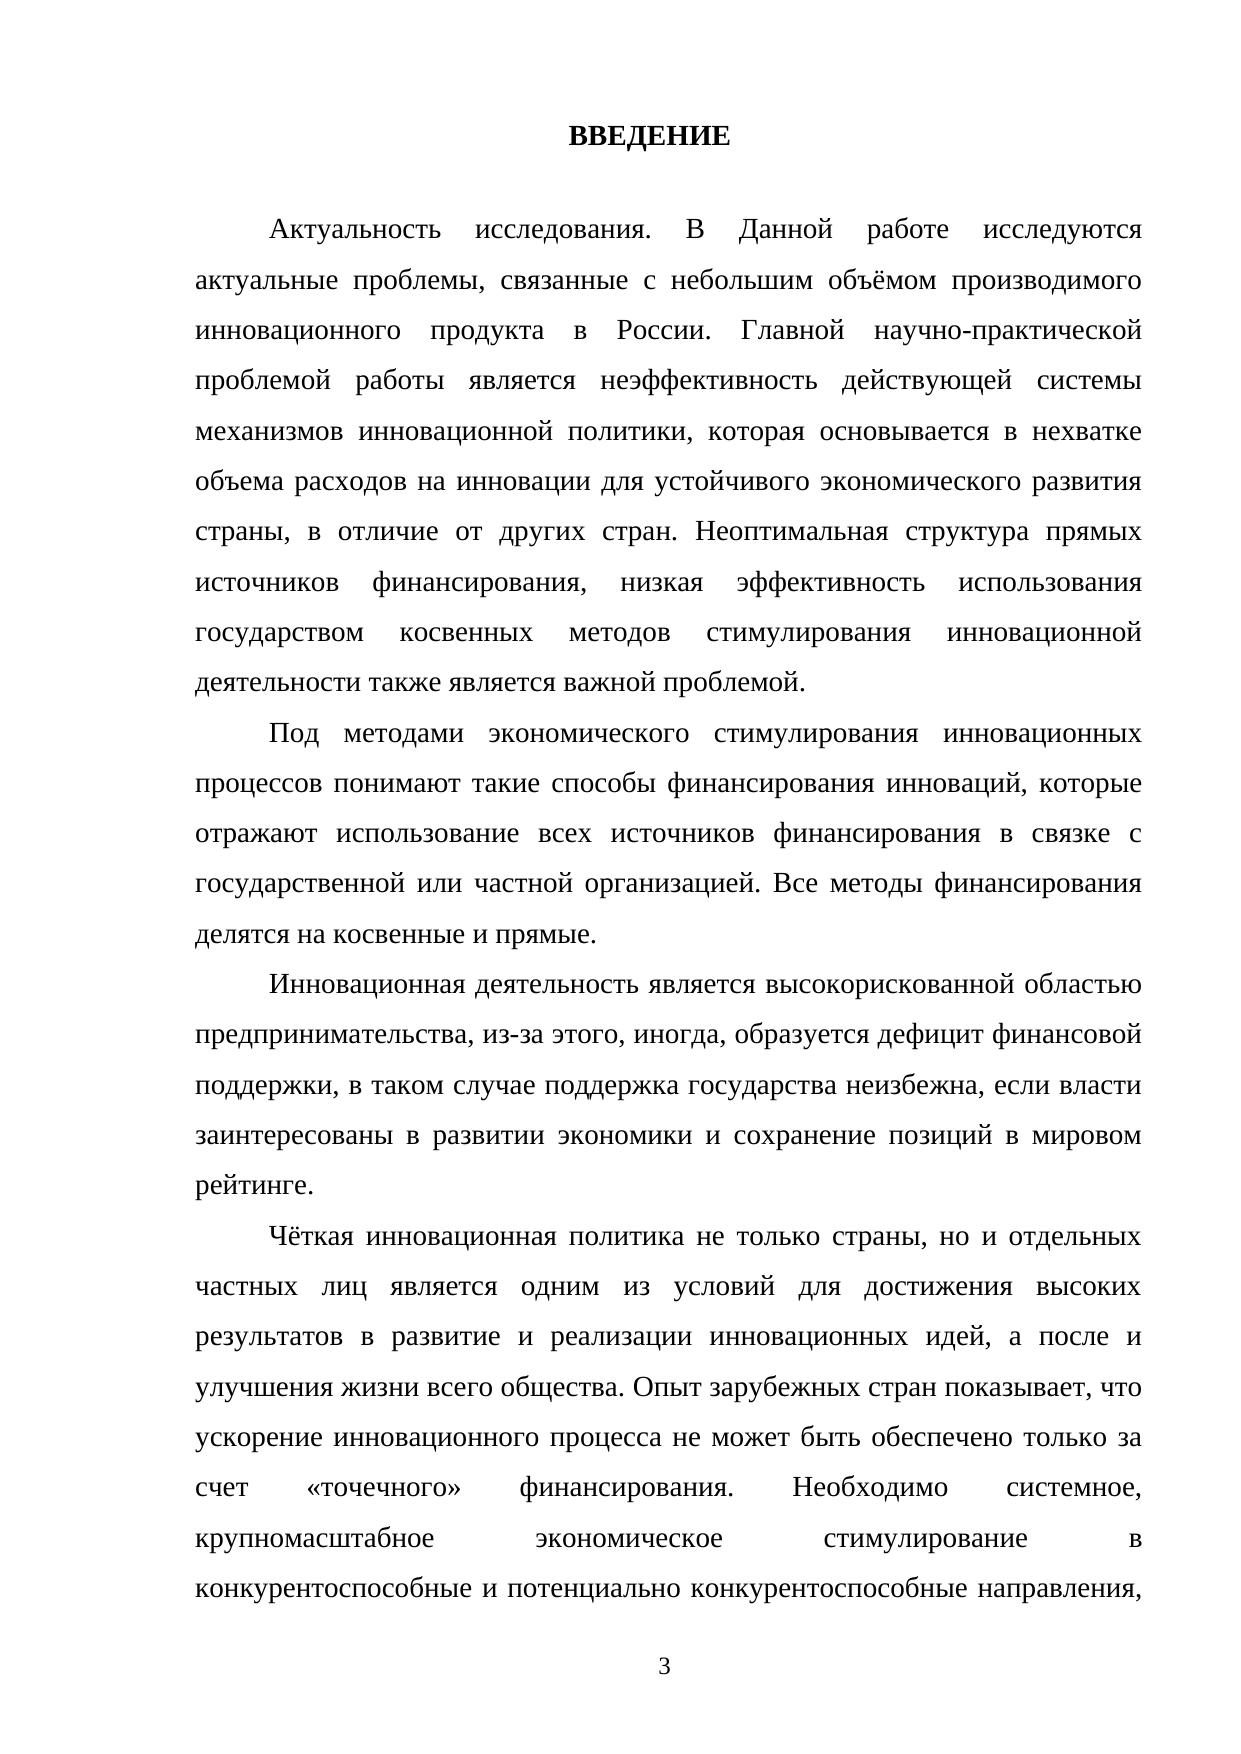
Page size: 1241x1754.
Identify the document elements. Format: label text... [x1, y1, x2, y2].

text Актуальность исследования. В Данной работе исследуются актуальные проблемы, связанные с небольшим объёмом производимого инновационного продукта в России. Главной научно-практической проблемой работы является неэффективность действующей системы механизмов инновационной политики, которая основывается в нехватке объема расходов на инновации для устойчивого экономического развития страны, в отличие от других стран. Неоптимальная структура прямых источников финансирования, низкая эффективность использования государством косвенных методов стимулирования инновационной деятельности также является важной проблемой. [195, 212, 1143, 698]
text ВВЕДЕНИЕ [118, 118, 1181, 152]
text Инновационная деятельность является высокорискованной областью предпринимательства, из-за этого, иногда, образуется дефицит финансовой поддержки, в таком случае поддержка государства неизбежна, если власти заинтересованы в развитии экономики и сохранение позиций в мировом рейтинге. [195, 966, 1143, 1201]
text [195, 1218, 1143, 1603]
text Под методами экономического стимулирования инновационных процессов понимают такие способы финансирования инноваций, которые отражают использование всех источников финансирования в связке с государственной или частной организацией. Все методы финансирования делятся на косвенные и прямые. [195, 715, 1143, 949]
